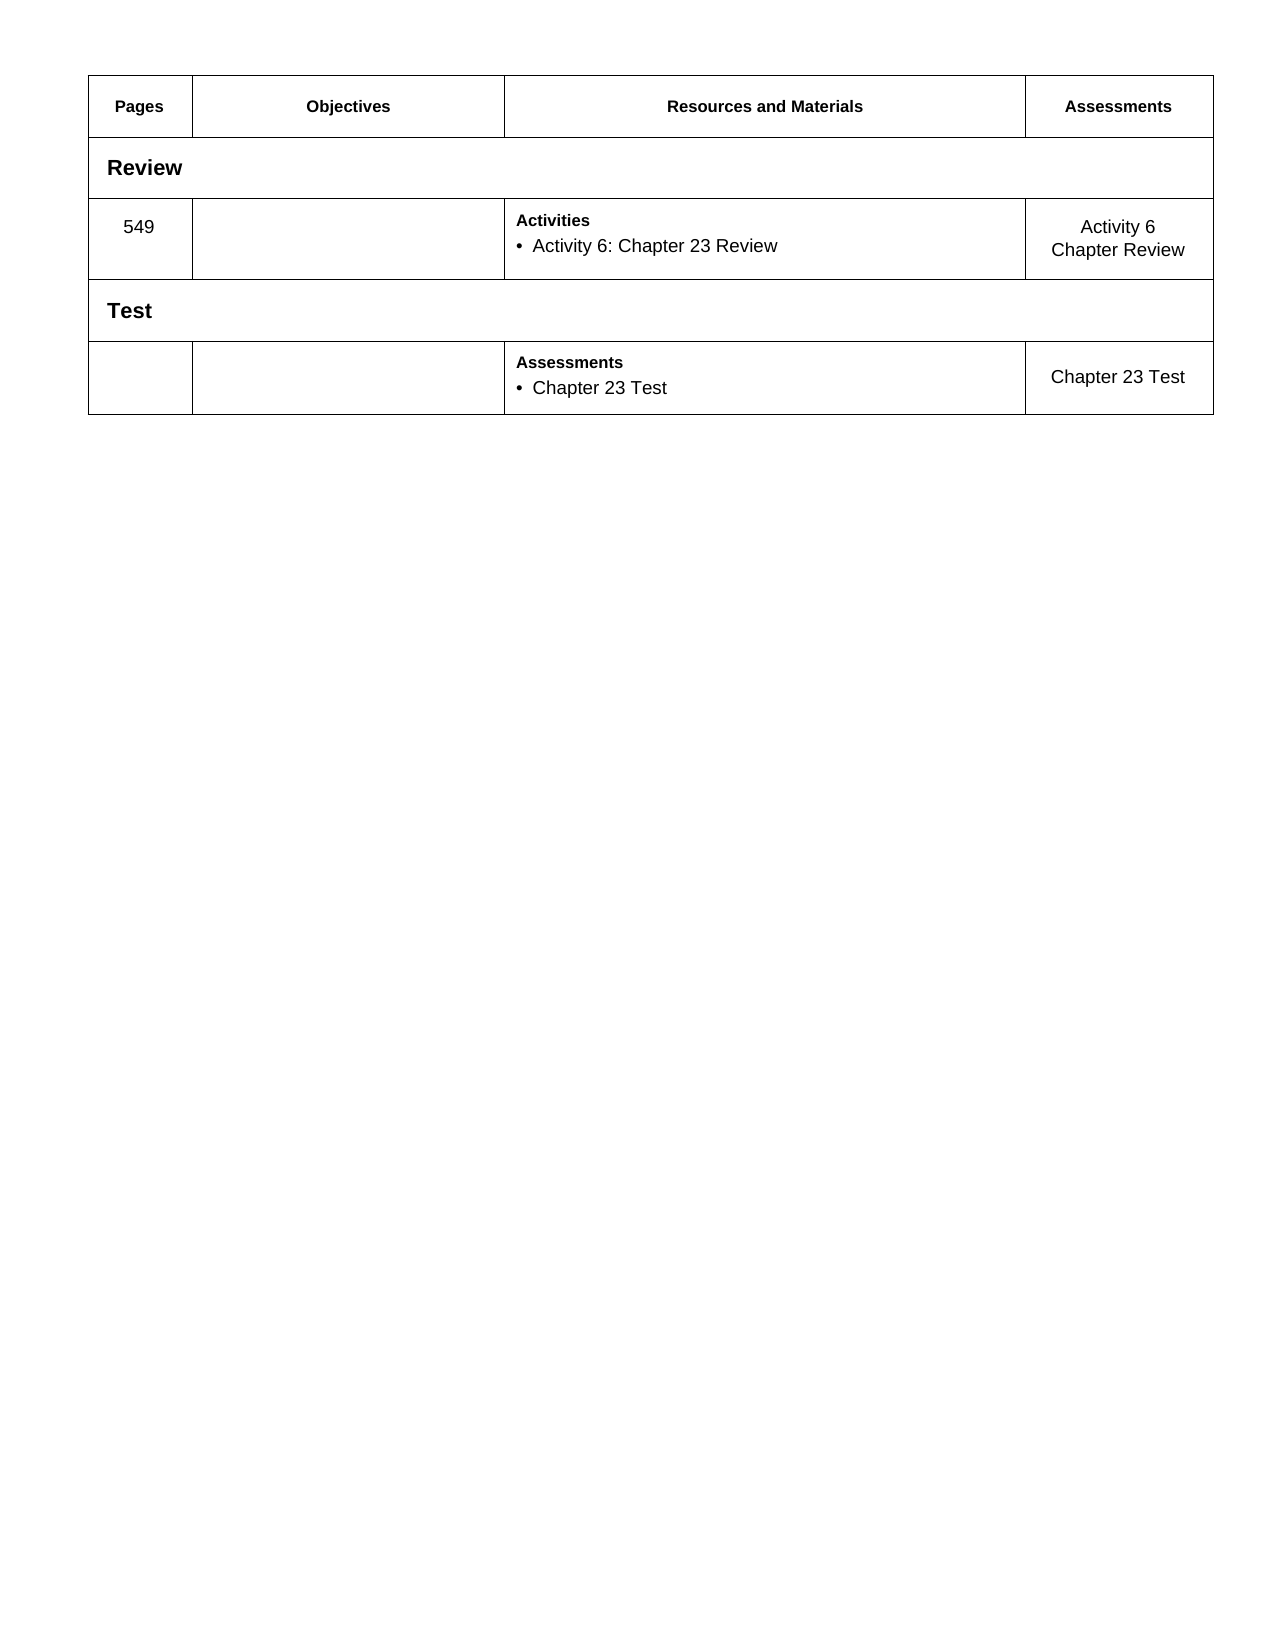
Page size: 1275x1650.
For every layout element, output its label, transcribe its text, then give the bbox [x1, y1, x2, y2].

table_cell Review [89, 138, 1213, 198]
table_cell Activity 6 Chapter Review [1026, 199, 1213, 279]
table_cell [193, 199, 504, 279]
table_cell 549 [89, 199, 192, 279]
table_cell Resources and Materials [505, 76, 1025, 137]
table_cell Objectives [193, 76, 504, 137]
table_cell [193, 342, 504, 414]
table_cell Assessments [1026, 76, 1213, 137]
table_cell Assessments Chapter 23 Test [505, 342, 1025, 414]
table_cell Activities Activity 6: Chapter 23 Review [505, 199, 1025, 279]
table_cell Test [89, 280, 1213, 341]
table_cell [89, 342, 192, 414]
table_cell Pages [89, 76, 192, 137]
table_cell Chapter 23 Test [1026, 342, 1213, 414]
